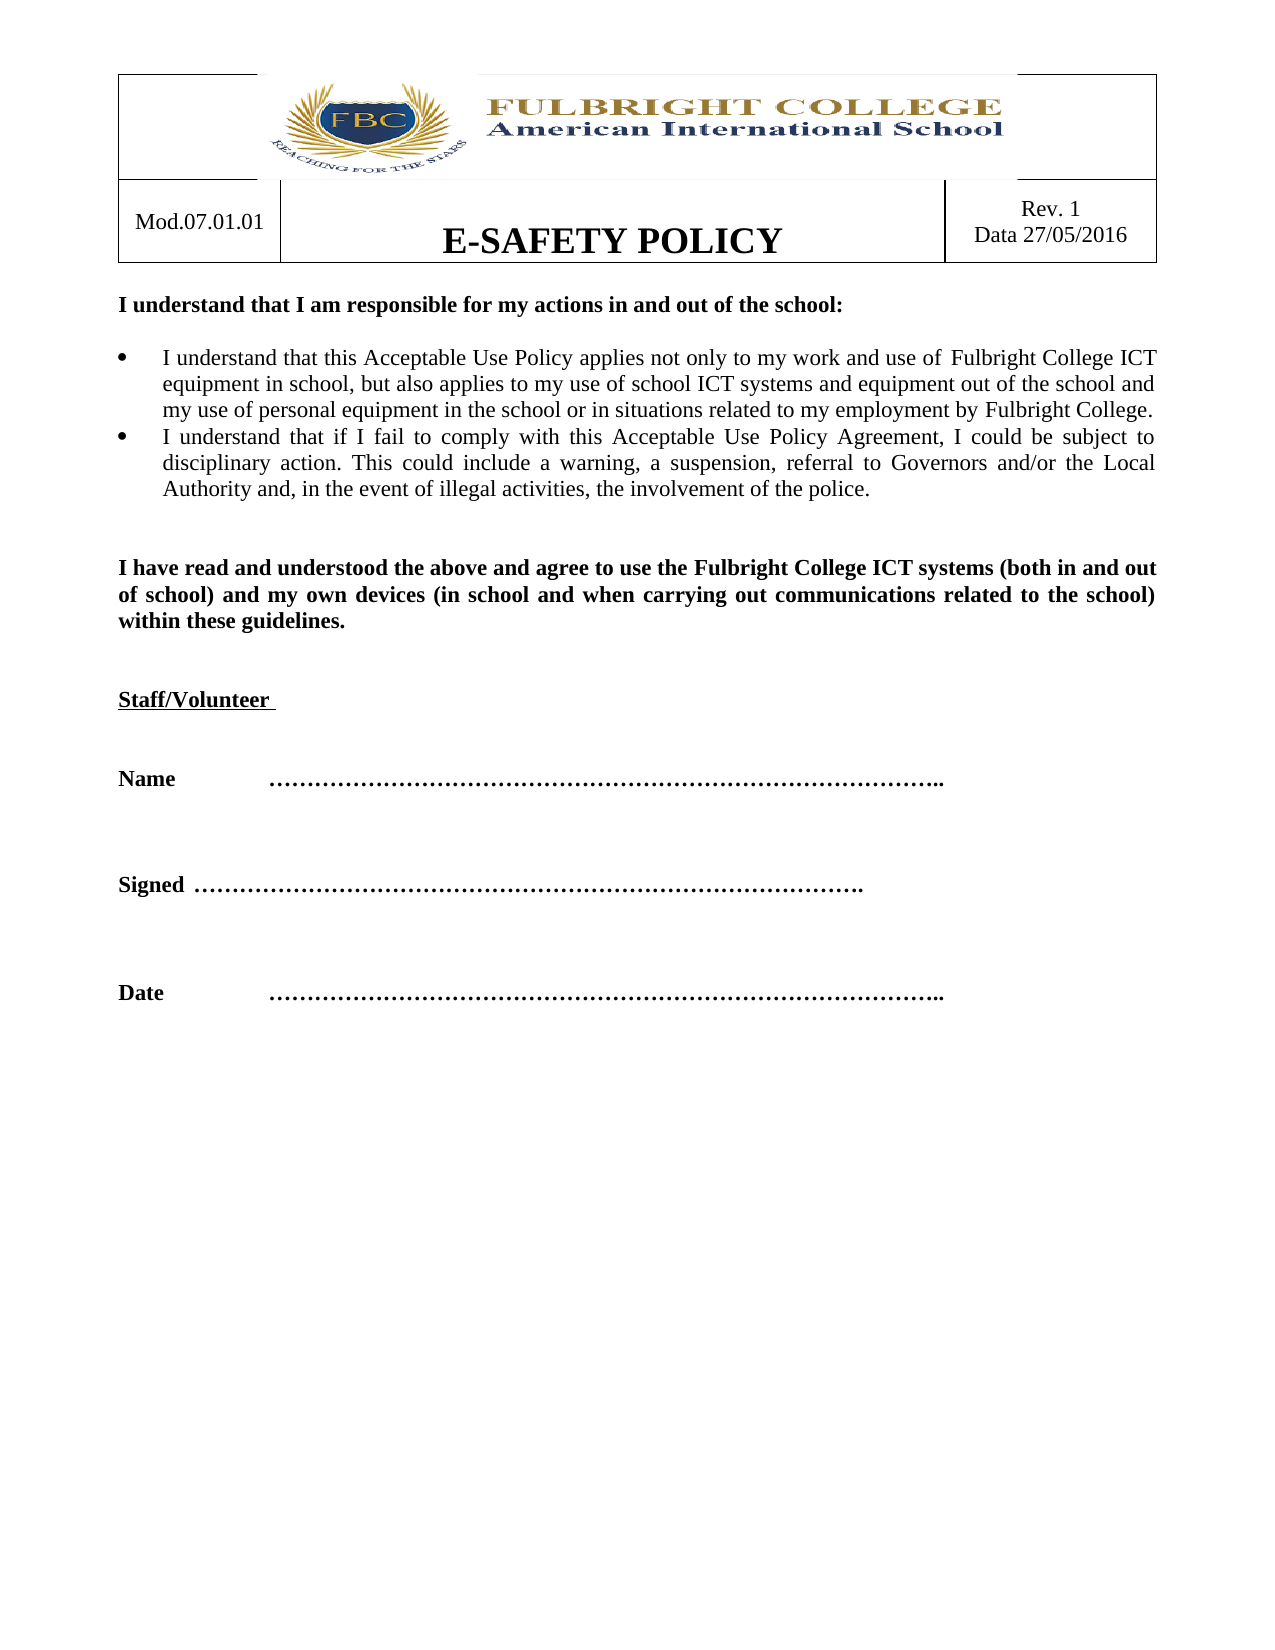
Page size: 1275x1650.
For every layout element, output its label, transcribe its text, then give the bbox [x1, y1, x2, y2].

list I understand that this Acceptable Use Policy applies not only to my work and use of Fulbright College ICT equipment in school, but also applies to my use of school ICT systems and equipment out of the school and my use of personal equipment in the school or in situations related to my employment by Fulbright College. [118, 344, 1157, 423]
picture [257, 74, 1018, 180]
text Date …………………………………………………………………………….. [118, 978, 1157, 1005]
text Signed ……………………………………………………………………………. [118, 871, 1157, 897]
text I have read and understood the above and agree to use the Fulbright College ICT systems (both in and out of school) and my own devices (in school and when carrying out communications related to the school) within these guidelines. [118, 554, 1157, 633]
text I understand that I am responsible for my actions in and out of the school: [118, 291, 1157, 317]
text Staff/Volunteer [118, 686, 1157, 713]
list I understand that if I fail to comply with this Acceptable Use Policy Agreement, I could be subject to disciplinary action. This could include a warning, a suspension, referral to Governors and/or the Local Authority and, in the event of illegal activities, the involvement of the police. [118, 423, 1157, 502]
text Name …………………………………………………………………………….. [118, 765, 1157, 792]
